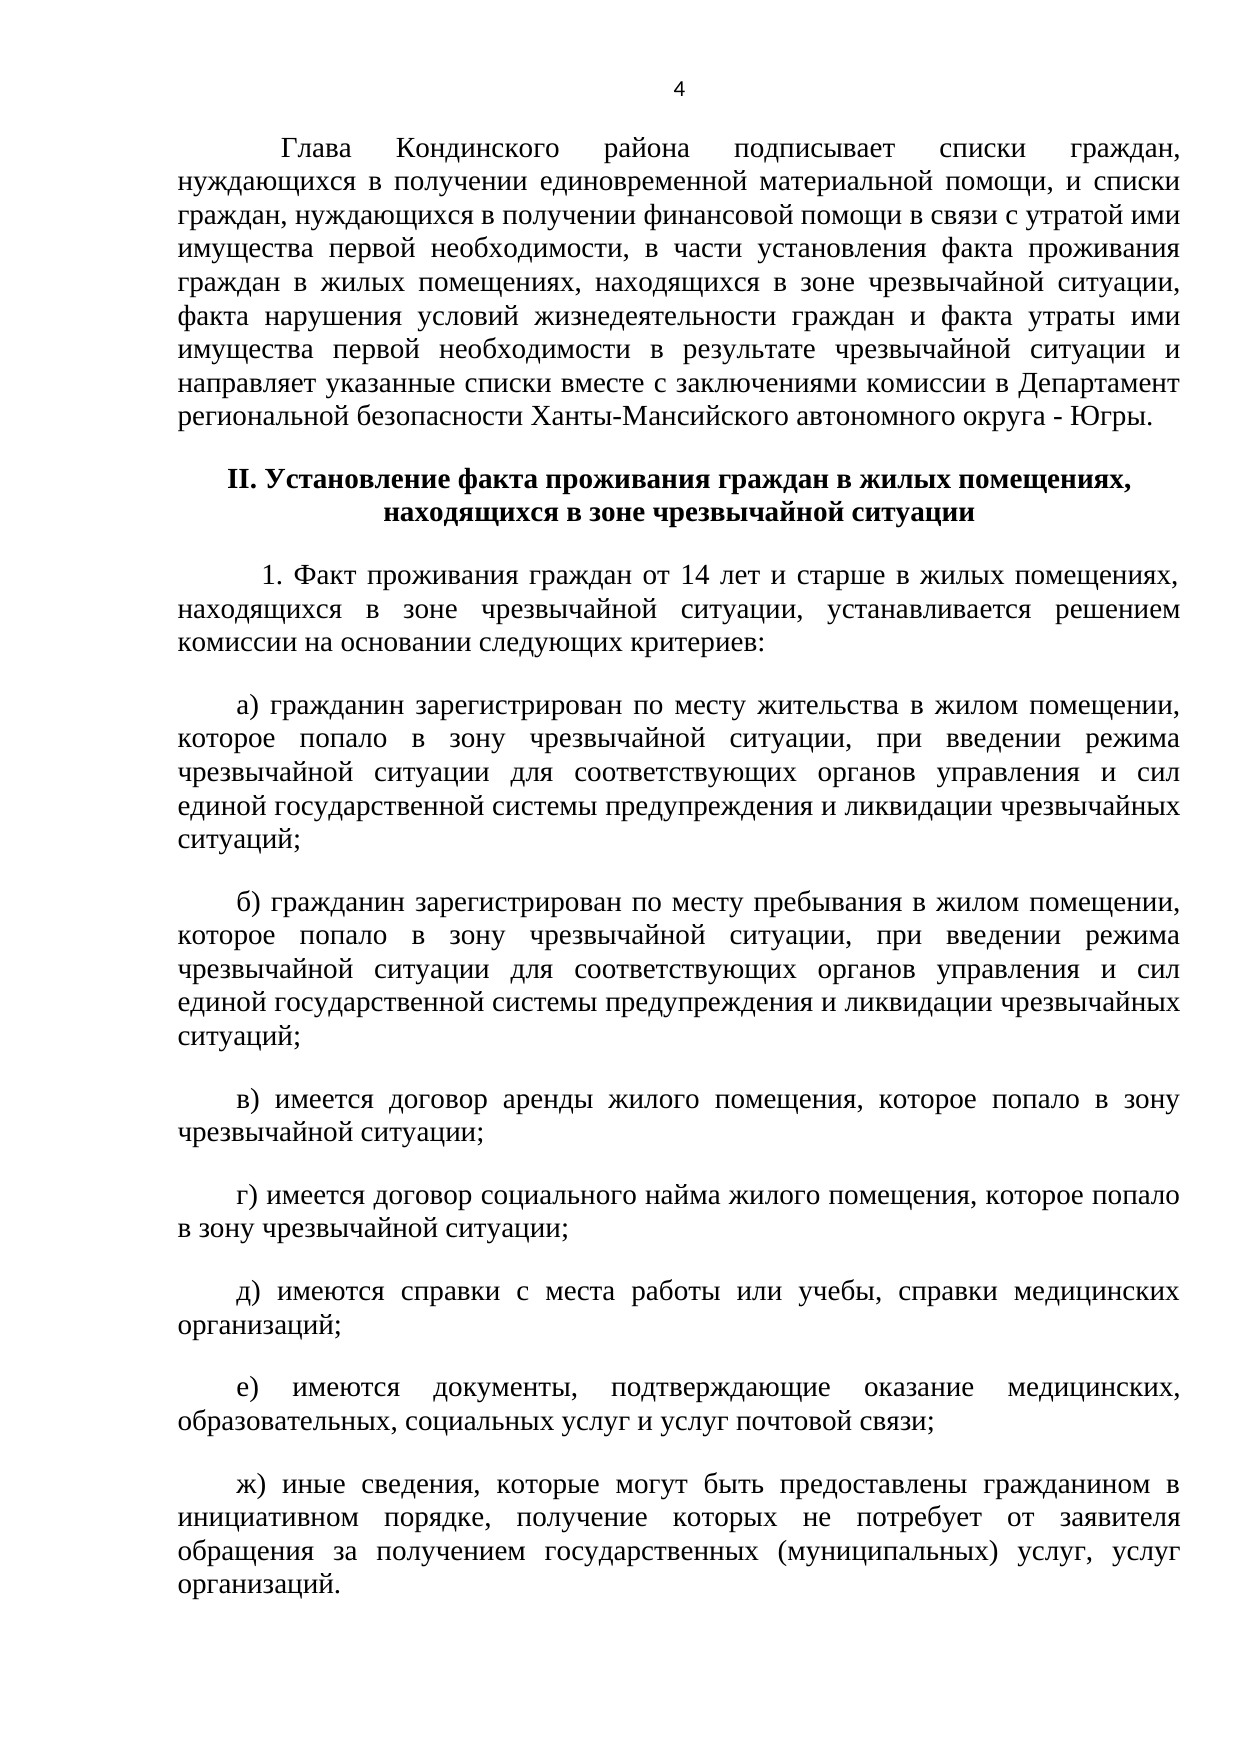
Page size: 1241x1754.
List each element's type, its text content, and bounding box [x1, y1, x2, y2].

text в) имеется договор аренды жилого помещения, которое попало в зону чрезвычайной ситуации; [177, 1081, 1181, 1148]
text 1. Факт проживания граждан от 14 лет и старше в жилых помещениях, находящихся в зоне чрезвычайной ситуации, устанавливается решением комиссии на основании следующих критериев: [177, 557, 1181, 658]
text г) имеется договор социального найма жилого помещения, которое попало в зону чрезвычайной ситуации; [177, 1177, 1181, 1244]
text б) гражданин зарегистрирован по месту пребывания в жилом помещении, которое попало в зону чрезвычайной ситуации, при введении режима чрезвычайной ситуации для соответствующих органов управления и сил единой государственной системы предупреждения и ликвидации чрезвычайных ситуаций; [177, 884, 1181, 1052]
list Глава Кондинского района подписывает списки граждан, нуждающихся в получении единовременной материальной помощи, и списки граждан, нуждающихся в получении финансовой помощи в связи с утратой ими имущества первой необходимости, в части установления факта проживания граждан в жилых помещениях, находящихся в зоне чрезвычайной ситуации, факта нарушения условий жизнедеятельности граждан и факта утраты ими имущества первой необходимости в результате чрезвычайной ситуации и направляет указанные списки вместе с заключениями комиссии в Департамент региональной безопасности Ханты-Мансийского автономного округа - Югры. [177, 130, 1181, 432]
text II. Установление факта проживания граждан в жилых помещениях, находящихся в зоне чрезвычайной ситуации [177, 461, 1181, 528]
text а) гражданин зарегистрирован по месту жительства в жилом помещении, которое попало в зону чрезвычайной ситуации, при введении режима чрезвычайной ситуации для соответствующих органов управления и сил единой государственной системы предупреждения и ликвидации чрезвычайных ситуаций; [177, 687, 1181, 855]
text е) имеются документы, подтверждающие оказание медицинских, образовательных, социальных услуг и услуг почтовой связи; [177, 1369, 1181, 1437]
text д) имеются справки с места работы или учебы, справки медицинских организаций; [177, 1273, 1181, 1340]
text ж) иные сведения, которые могут быть предоставлены гражданином в инициативном порядке, получение которых не потребует от заявителя обращения за получением государственных (муниципальных) услуг, услуг организаций. [177, 1466, 1181, 1600]
